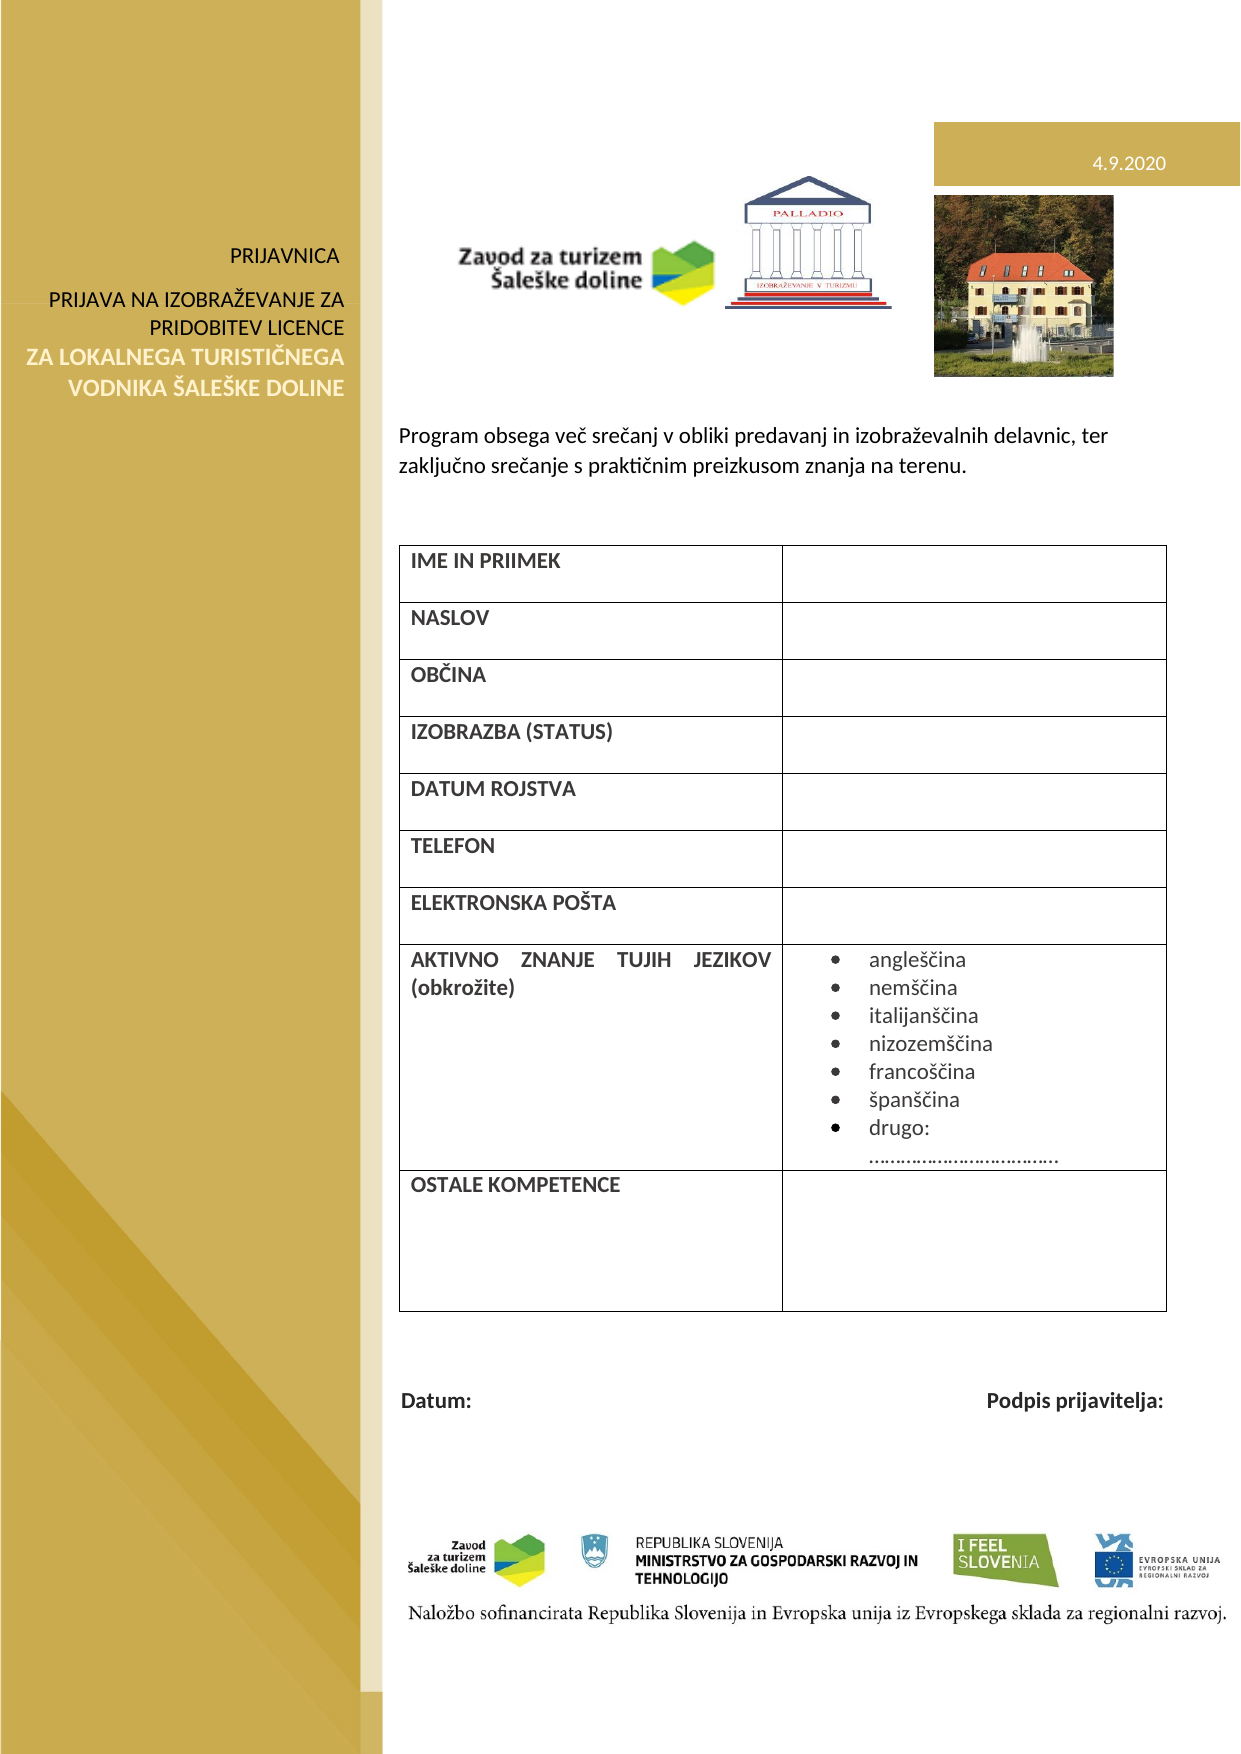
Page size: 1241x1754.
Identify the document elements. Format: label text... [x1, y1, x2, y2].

picture [398, 275, 641, 431]
text Datum: Podpis prijavitelja: [399, 1387, 1166, 1415]
picture [382, 1520, 1240, 1632]
table_cell [0, 285, 356, 491]
picture [934, 195, 1114, 377]
picture [449, 229, 725, 309]
